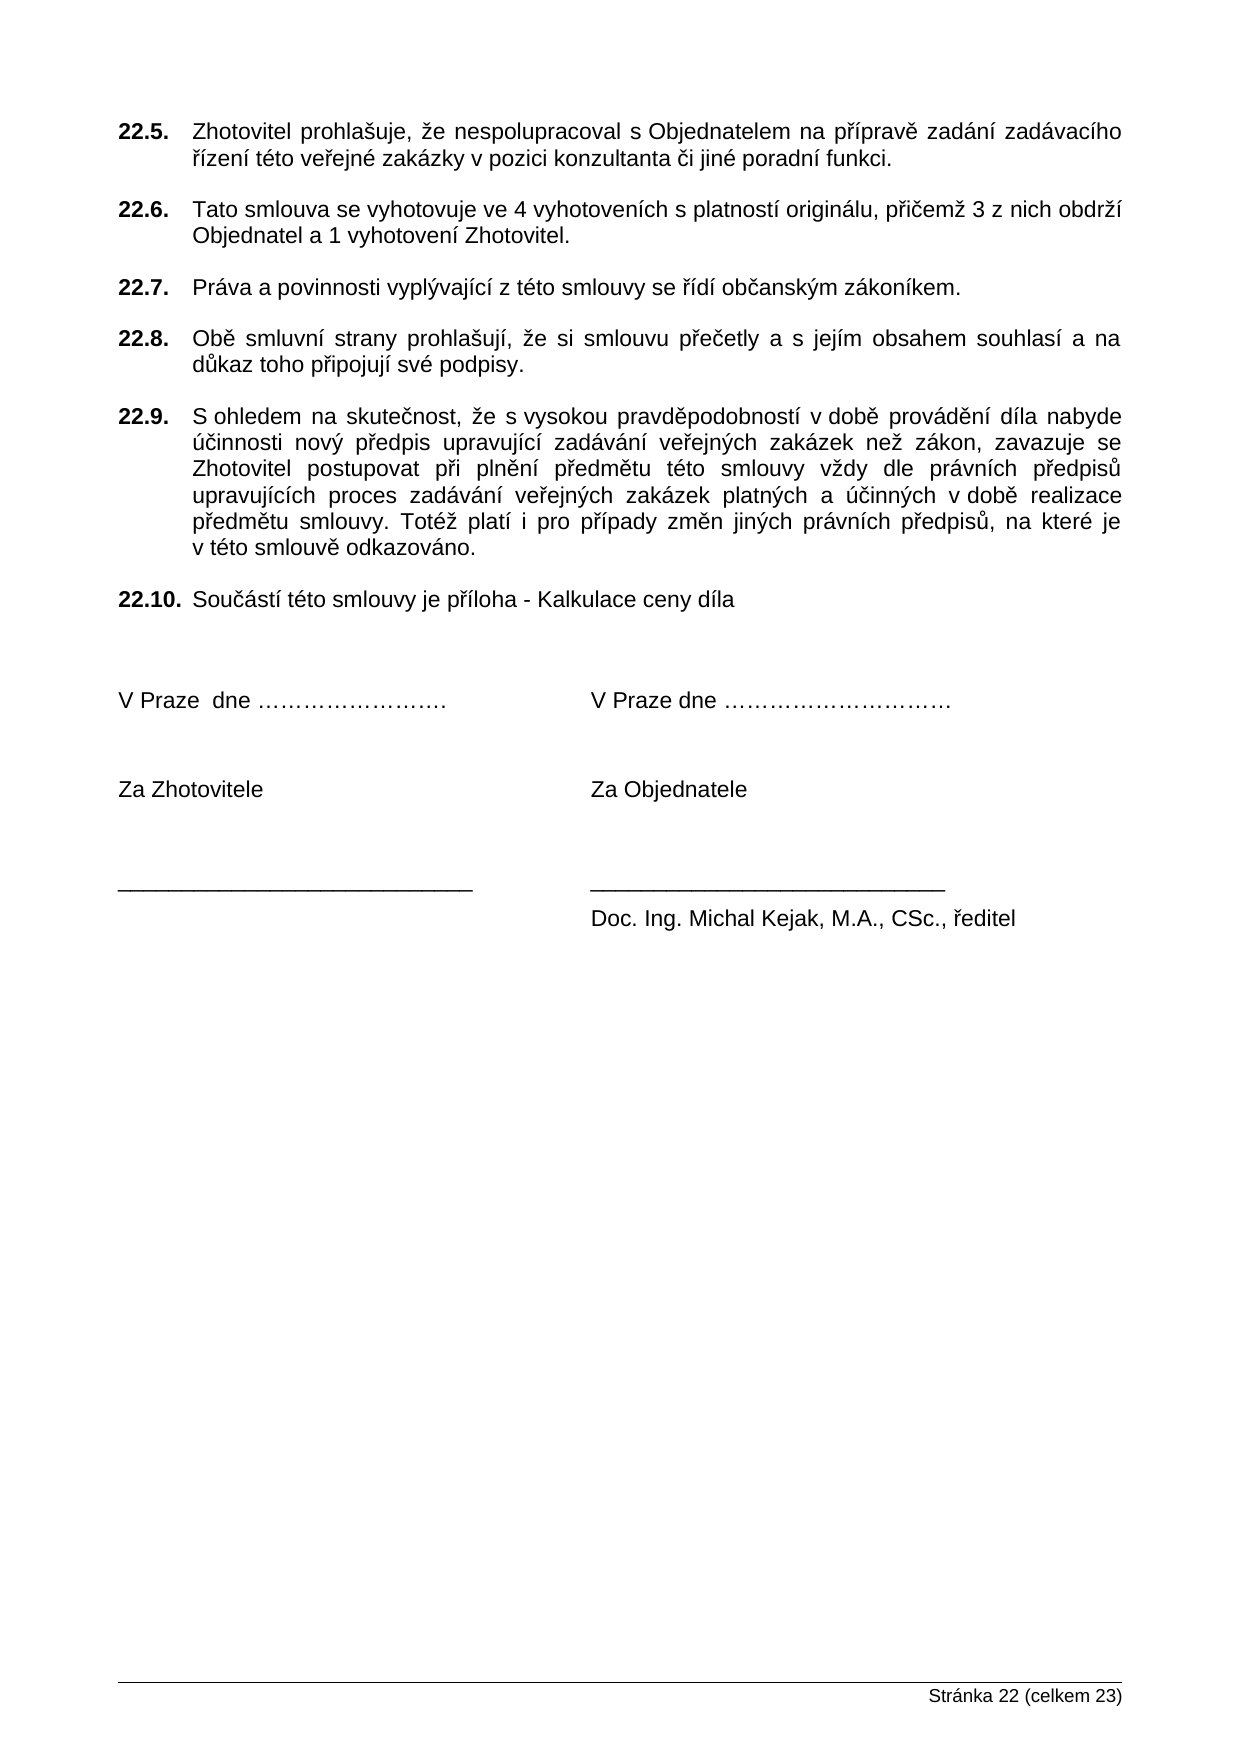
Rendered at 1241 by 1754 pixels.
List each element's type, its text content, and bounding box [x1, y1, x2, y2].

text Práva a povinnosti vyplývající z této smlouvy se řídí občanským zákoníkem. [118, 273, 1122, 300]
text Tato smlouva se vyhotovuje ve 4 vyhotoveních s platností originálu, přičemž 3 z nich obdrží Objednatel a 1 vyhotovení Zhotovitel. [118, 196, 1122, 248]
text Za Zhotovitele Za Objednatele [118, 776, 1096, 802]
text Obě smluvní strany prohlašují, že si smlouvu přečetly a s jejím obsahem souhlasí a na důkaz toho připojují své podpisy. [118, 325, 1122, 378]
text Součástí této smlouvy je příloha - Kalkulace ceny díla [118, 586, 1122, 612]
text S ohledem na skutečnost, že s vysokou pravděpodobností v době provádění díla nabyde účinnosti nový předpis upravující zadávání veřejných zakázek než zákon, zavazuje se Zhotovitel postupovat při plnění předmětu této smlouvy vždy dle právních předpisů upravujících proces zadávání veřejných zakázek platných a účinných v době realizace předmětu smlouvy. Totéž platí i pro případy změn jiných právních předpisů, na které je v této smlouvě odkazováno. [118, 403, 1122, 561]
text Doc. Ing. Michal Kejak, M.A., CSc., ředitel [591, 905, 1096, 932]
text V Praze dne ……………………. V Praze dne ………………………… [118, 687, 1096, 713]
text Zhotovitel prohlašuje, že nespolupracoval s Objednatelem na přípravě zadání zadávacího řízení této veřejné zakázky v pozici konzultanta či jiné poradní funkci. [118, 118, 1122, 171]
